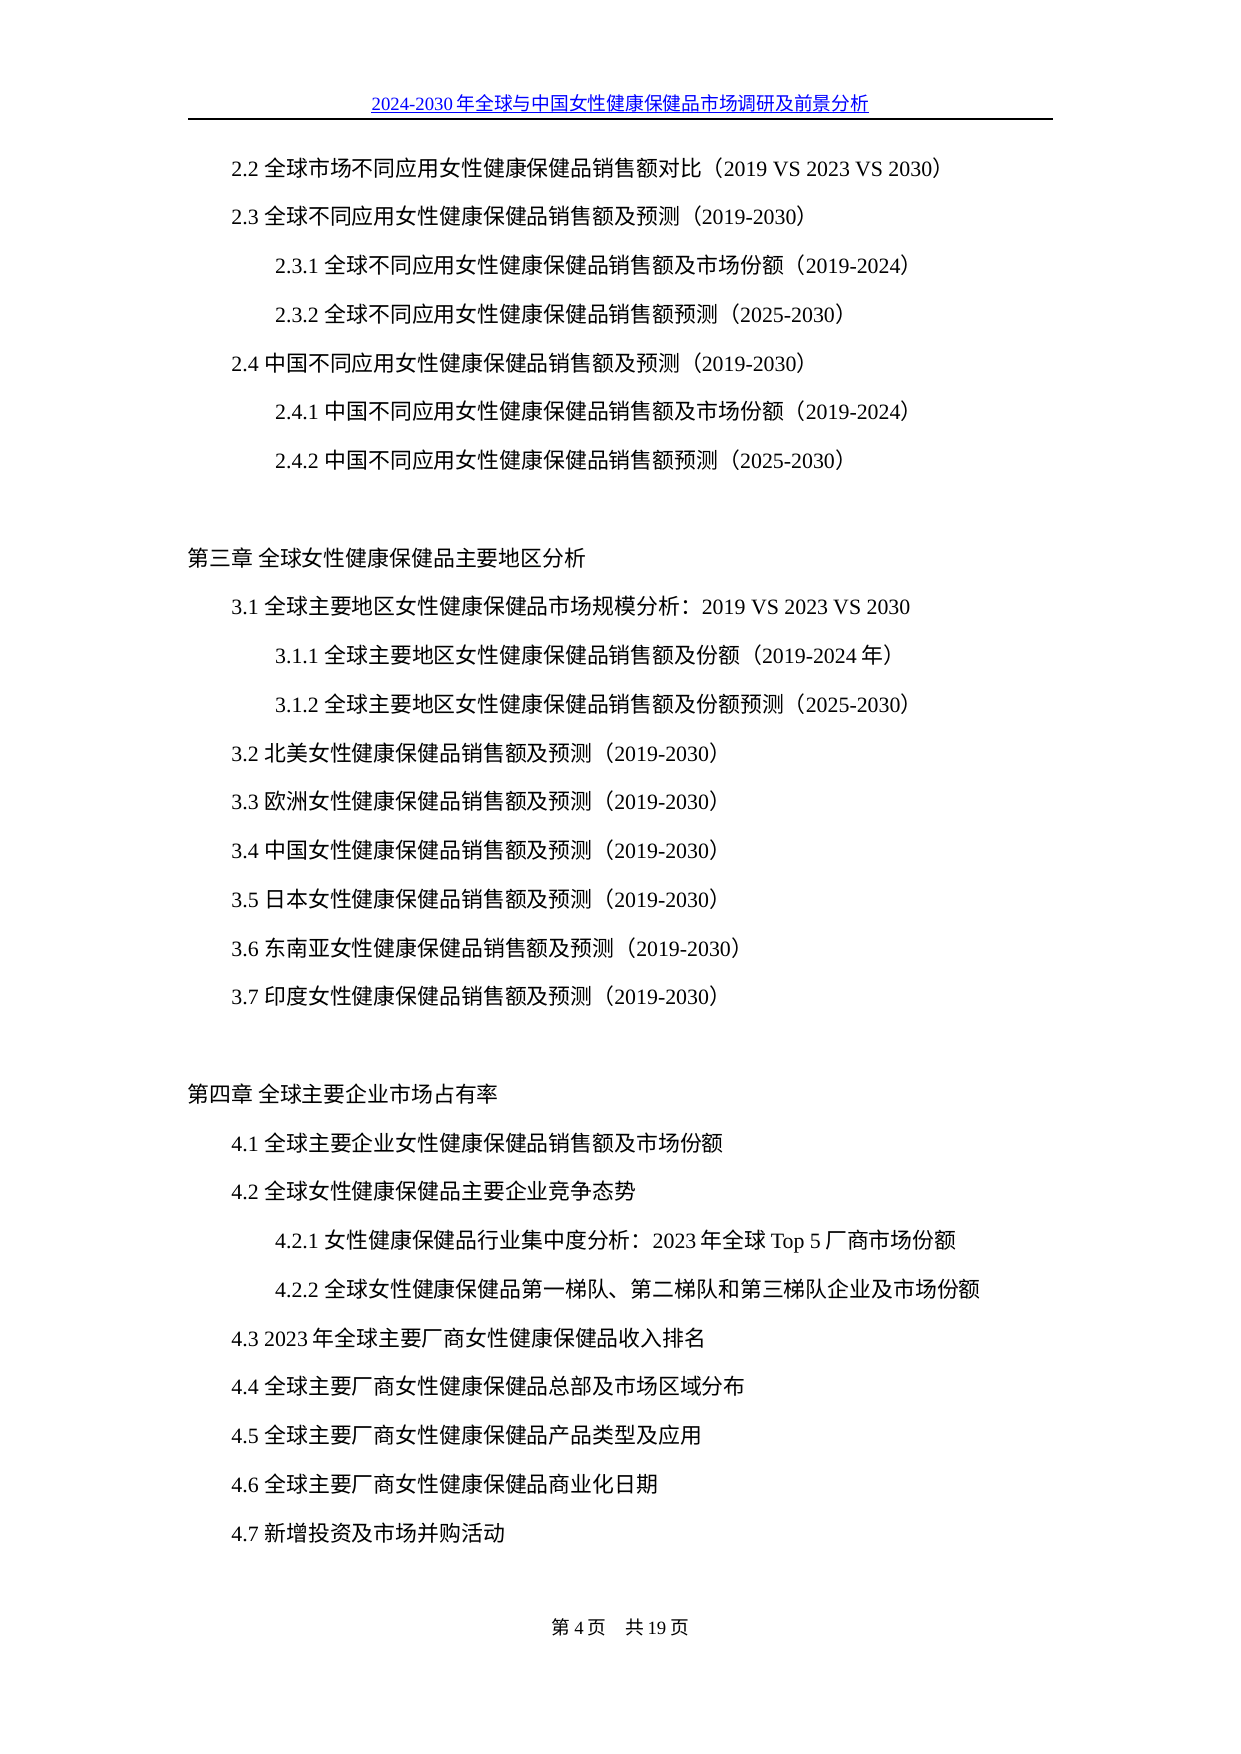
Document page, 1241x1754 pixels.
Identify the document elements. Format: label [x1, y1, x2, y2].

text [187, 150, 1053, 1548]
